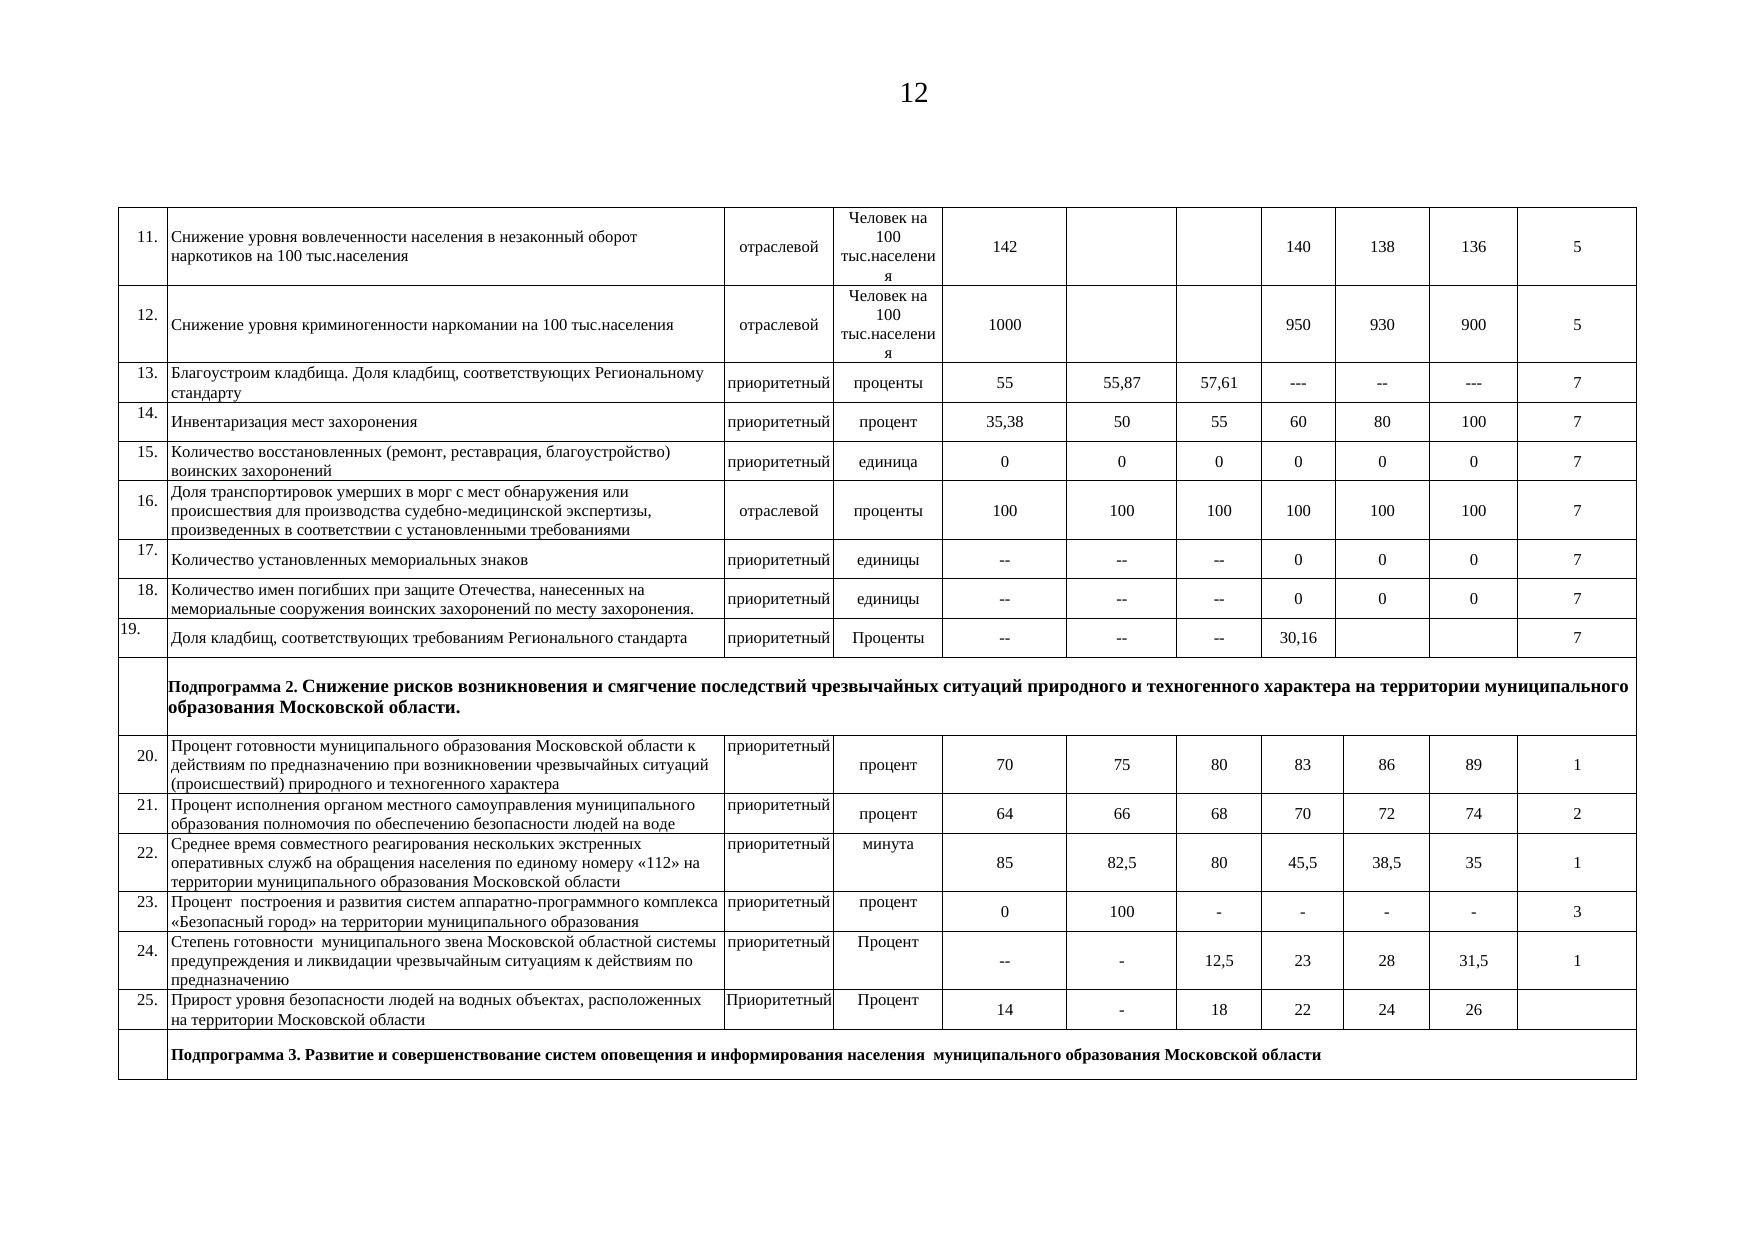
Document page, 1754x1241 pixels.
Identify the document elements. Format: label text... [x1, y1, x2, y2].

table_cell -- [1067, 619, 1176, 657]
table_cell [119, 619, 167, 657]
table_cell единицы [834, 540, 942, 578]
table_cell Подпрограмма 3. Развитие и совершенствование систем оповещения и информирования населения муниципального образования Московской области [168, 1030, 1636, 1078]
table_cell -- [1336, 363, 1429, 402]
table_cell Инвентаризация мест захоронения [168, 403, 724, 441]
table_cell Процент исполнения органом местного самоуправления муниципального образования полномочия по обеспечению безопасности людей на воде [168, 794, 724, 833]
table_cell [1336, 619, 1429, 657]
table_cell приоритетный [725, 834, 833, 891]
table_cell Процент [834, 990, 942, 1028]
table_cell 950 [1262, 286, 1335, 362]
table_cell [119, 540, 167, 578]
table_cell приоритетный [725, 442, 833, 480]
table_cell 74 [1430, 794, 1517, 833]
table_cell 1000 [943, 286, 1066, 362]
table_cell -- [943, 619, 1066, 657]
table_cell 1 [1518, 932, 1636, 989]
table_cell 142 [943, 208, 1066, 284]
table_cell 86 [1344, 736, 1429, 793]
table_cell 0 [1430, 442, 1517, 480]
table_cell Процент построения и развития систем аппаратно-программного комплекса «Безопасный город» на территории муниципального образования [168, 892, 724, 931]
table_cell 31,5 [1430, 932, 1517, 989]
table_cell 100 [1262, 481, 1335, 539]
table_cell процент [834, 892, 942, 931]
table_cell 7 [1518, 363, 1636, 402]
table_cell единицы [834, 579, 942, 618]
table_cell [119, 658, 167, 735]
table_cell [119, 1030, 167, 1078]
table_cell приоритетный [725, 403, 833, 441]
table_cell приоритетный [725, 932, 833, 989]
table_cell Снижение уровня вовлеченности населения в незаконный оборот наркотиков на 100 тыс.населения [168, 208, 724, 284]
table_cell -- [943, 932, 1066, 989]
table_cell 60 [1262, 403, 1335, 441]
table_cell [1177, 208, 1261, 284]
table_cell 22 [1262, 990, 1343, 1028]
table_cell 0 [1177, 442, 1261, 480]
table_cell 18 [1177, 990, 1261, 1028]
table_cell - [1430, 892, 1517, 931]
table_cell Подпрограмма 2. Снижение рисков возникновения и смягчение последствий чрезвычайных ситуаций природного и техногенного характера на территории муниципального образования Московской области. [168, 658, 1636, 735]
table_cell 82,5 [1067, 834, 1176, 891]
table_cell 0 [943, 442, 1066, 480]
table_cell 100 [1177, 481, 1261, 539]
table_cell [1177, 286, 1261, 362]
table_cell 80 [1177, 736, 1261, 793]
table_cell [119, 286, 167, 362]
table_cell - [1067, 990, 1176, 1028]
table_cell Доля кладбищ, соответствующих требованиям Регионального стандарта [168, 619, 724, 657]
table_cell [119, 932, 167, 989]
table_cell приоритетный [725, 794, 833, 833]
table_cell - [1344, 892, 1429, 931]
table_cell процент [834, 736, 942, 793]
table_cell 89 [1430, 736, 1517, 793]
table_cell 0 [1430, 540, 1517, 578]
table_cell 7 [1518, 540, 1636, 578]
table_cell 50 [1067, 403, 1176, 441]
table_cell 57,61 [1177, 363, 1261, 402]
table_cell отраслевой [725, 286, 833, 362]
table_cell Человек на 100 тыс.населения [834, 208, 942, 284]
table_cell 0 [1262, 540, 1335, 578]
table_cell 100 [1336, 481, 1429, 539]
table_cell Степень готовности муниципального звена Московской областной системы предупреждения и ликвидации чрезвычайным ситуациям к действиям по предназначению [168, 932, 724, 989]
table_cell Количество имен погибших при защите Отечества, нанесенных на мемориальные сооружения воинских захоронений по месту захоронения. [168, 579, 724, 618]
table_cell 900 [1430, 286, 1517, 362]
table_cell приоритетный [725, 619, 833, 657]
table_cell Проценты [834, 619, 942, 657]
table_cell [119, 481, 167, 539]
table_cell 24 [1344, 990, 1429, 1028]
table_cell 0 [1262, 442, 1335, 480]
table_cell 100 [1067, 481, 1176, 539]
table_cell 140 [1262, 208, 1335, 284]
table_cell процент [834, 794, 942, 833]
table_cell проценты [834, 363, 942, 402]
table_cell 100 [1430, 403, 1517, 441]
table_cell проценты [834, 481, 942, 539]
table_cell - [1067, 932, 1176, 989]
table_cell 64 [943, 794, 1066, 833]
table_cell [119, 363, 167, 402]
table_cell Процент готовности муниципального образования Московской области к действиям по предназначению при возникновении чрезвычайных ситуаций (происшествий) природного и техногенного характера [168, 736, 724, 793]
table_cell [119, 208, 167, 284]
table_cell 0 [1336, 579, 1429, 618]
table_cell Прирост уровня безопасности людей на водных объектах, расположенных на территории Московской области [168, 990, 724, 1028]
table_cell 3 [1518, 892, 1636, 931]
table_cell [1067, 208, 1176, 284]
table_cell 2 [1518, 794, 1636, 833]
table_cell 55,87 [1067, 363, 1176, 402]
table_cell 80 [1336, 403, 1429, 441]
table_cell [1430, 619, 1517, 657]
table_cell 138 [1336, 208, 1429, 284]
table_cell 1 [1518, 834, 1636, 891]
table_cell -- [1067, 579, 1176, 618]
table_cell -- [943, 579, 1066, 618]
table_cell 35 [1430, 834, 1517, 891]
table_cell 38,5 [1344, 834, 1429, 891]
table_cell --- [1430, 363, 1517, 402]
table_cell 1 [1518, 736, 1636, 793]
table_cell отраслевой [725, 481, 833, 539]
table_cell 930 [1336, 286, 1429, 362]
table_cell -- [943, 540, 1066, 578]
table_cell Доля транспортировок умерших в морг с мест обнаружения или происшествия для производства судебно-медицинской экспертизы, произведенных в соответствии с установленными требованиями [168, 481, 724, 539]
table_cell 26 [1430, 990, 1517, 1028]
table_cell Снижение уровня криминогенности наркомании на 100 тыс.населения [168, 286, 724, 362]
table_cell 12,5 [1177, 932, 1261, 989]
table_cell 68 [1177, 794, 1261, 833]
table_cell 7 [1518, 579, 1636, 618]
table_cell 80 [1177, 834, 1261, 891]
table_cell Процент [834, 932, 942, 989]
table_cell 0 [943, 892, 1066, 931]
table_cell 23 [1262, 932, 1343, 989]
table_cell 0 [1430, 579, 1517, 618]
table_cell 14 [943, 990, 1066, 1028]
table_cell 85 [943, 834, 1066, 891]
table_cell приоритетный [725, 540, 833, 578]
table_cell [1067, 286, 1176, 362]
table_cell 55 [1177, 403, 1261, 441]
table_cell 100 [1430, 481, 1517, 539]
table_cell приоритетный [725, 579, 833, 618]
table_cell 30,16 [1262, 619, 1335, 657]
table_cell [119, 579, 167, 618]
table_cell [119, 442, 167, 480]
table_cell Благоустроим кладбища. Доля кладбищ, соответствующих Региональному стандарту [168, 363, 724, 402]
table_cell Количество установленных мемориальных знаков [168, 540, 724, 578]
table_cell [119, 892, 167, 931]
table_cell Среднее время совместного реагирования нескольких экстренных оперативных служб на обращения населения по единому номеру «112» на территории муниципального образования Московской области [168, 834, 724, 891]
table_cell 45,5 [1262, 834, 1343, 891]
table_cell 7 [1518, 442, 1636, 480]
table_cell [119, 990, 167, 1028]
table_cell 0 [1067, 442, 1176, 480]
table_cell 55 [943, 363, 1066, 402]
table_cell 70 [943, 736, 1066, 793]
table_cell 0 [1336, 442, 1429, 480]
table_cell -- [1177, 540, 1261, 578]
table_cell 0 [1262, 579, 1335, 618]
table_cell 35,38 [943, 403, 1066, 441]
table_cell процент [834, 403, 942, 441]
table_cell 83 [1262, 736, 1343, 793]
table_cell 7 [1518, 403, 1636, 441]
table_cell 28 [1344, 932, 1429, 989]
table_cell приоритетный [725, 363, 833, 402]
table_cell -- [1067, 540, 1176, 578]
table_cell 5 [1518, 208, 1636, 284]
table_cell приоритетный [725, 736, 833, 793]
table_cell 75 [1067, 736, 1176, 793]
table_cell [119, 403, 167, 441]
table_cell 7 [1518, 619, 1636, 657]
table_cell 72 [1344, 794, 1429, 833]
table_cell 66 [1067, 794, 1176, 833]
table_cell единица [834, 442, 942, 480]
table_cell [119, 736, 167, 793]
table_cell Человек на 100 тыс.населения [834, 286, 942, 362]
table_cell 70 [1262, 794, 1343, 833]
table_cell [119, 794, 167, 833]
table_cell 5 [1518, 286, 1636, 362]
table_cell -- [1177, 579, 1261, 618]
table_cell 0 [1336, 540, 1429, 578]
table_cell 100 [1067, 892, 1176, 931]
table_cell - [1262, 892, 1343, 931]
table_cell -- [1177, 619, 1261, 657]
table_cell 100 [943, 481, 1066, 539]
table_cell [119, 834, 167, 891]
table_cell приоритетный [725, 892, 833, 931]
table_cell [1518, 990, 1636, 1028]
table_cell Количество восстановленных (ремонт, реставрация, благоустройство) воинских захоронений [168, 442, 724, 480]
table_cell минута [834, 834, 942, 891]
table_cell --- [1262, 363, 1335, 402]
table_cell 7 [1518, 481, 1636, 539]
table_cell 136 [1430, 208, 1517, 284]
table_cell - [1177, 892, 1261, 931]
table_cell Приоритетный [725, 990, 833, 1028]
table_cell отраслевой [725, 208, 833, 284]
